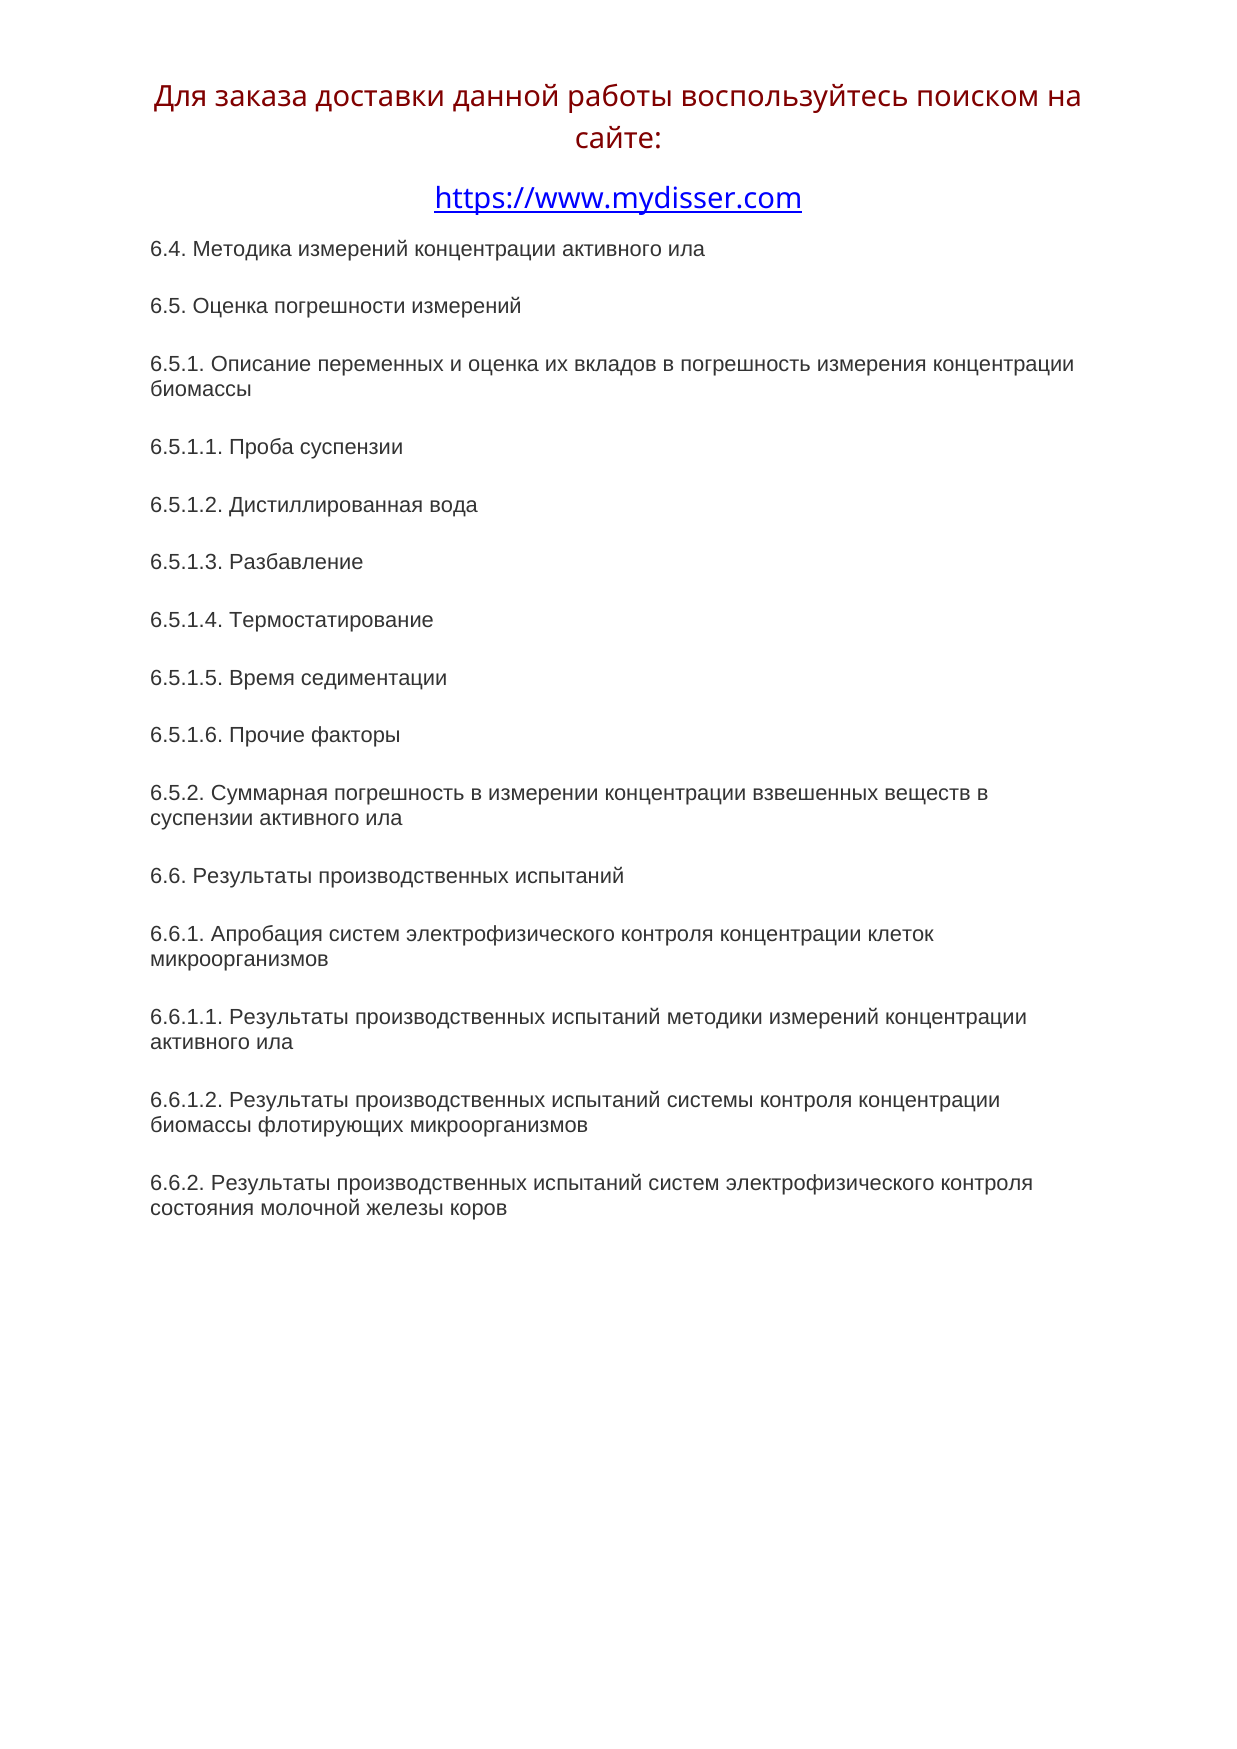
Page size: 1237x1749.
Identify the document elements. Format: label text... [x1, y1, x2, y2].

text 6.5.1.1. Проба суспензии [150, 434, 1086, 459]
text 6.5.1.6. Прочие факторы [150, 722, 1086, 748]
text 6.4. Методика измерений концентрации активного ила [150, 236, 1086, 261]
text 6.6.1.2. Результаты производственных испытаний системы контроля концентрации биомассы флотирующих микроорганизмов [150, 1087, 1086, 1137]
text 6.6. Результаты производственных испытаний [150, 863, 1086, 888]
text 6.6.1.1. Результаты производственных испытаний методики измерений концентрации активного ила [150, 1004, 1086, 1054]
text 6.6.2. Результаты производственных испытаний систем электрофизического контроля состояния молочной железы коров [150, 1169, 1086, 1220]
text 6.5.1.5. Время седиментации [150, 665, 1086, 690]
text 6.5.1.3. Разбавление [150, 549, 1086, 574]
text 6.5.1.4. Термостатирование [150, 607, 1086, 632]
text 6.5.2. Суммарная погрешность в измерении концентрации взвешенных веществ в суспензии активного ила [150, 780, 1086, 831]
text 6.6.1. Апробация систем электрофизического контроля концентрации клеток микроорганизмов [150, 921, 1086, 971]
text 6.5.1.2. Дистиллированная вода [150, 492, 1086, 517]
text 6.5.1. Описание переменных и оценка их вкладов в погрешность измерения концентрации биомассы [150, 351, 1086, 401]
text 6.5. Оценка погрешности измерений [150, 293, 1086, 318]
